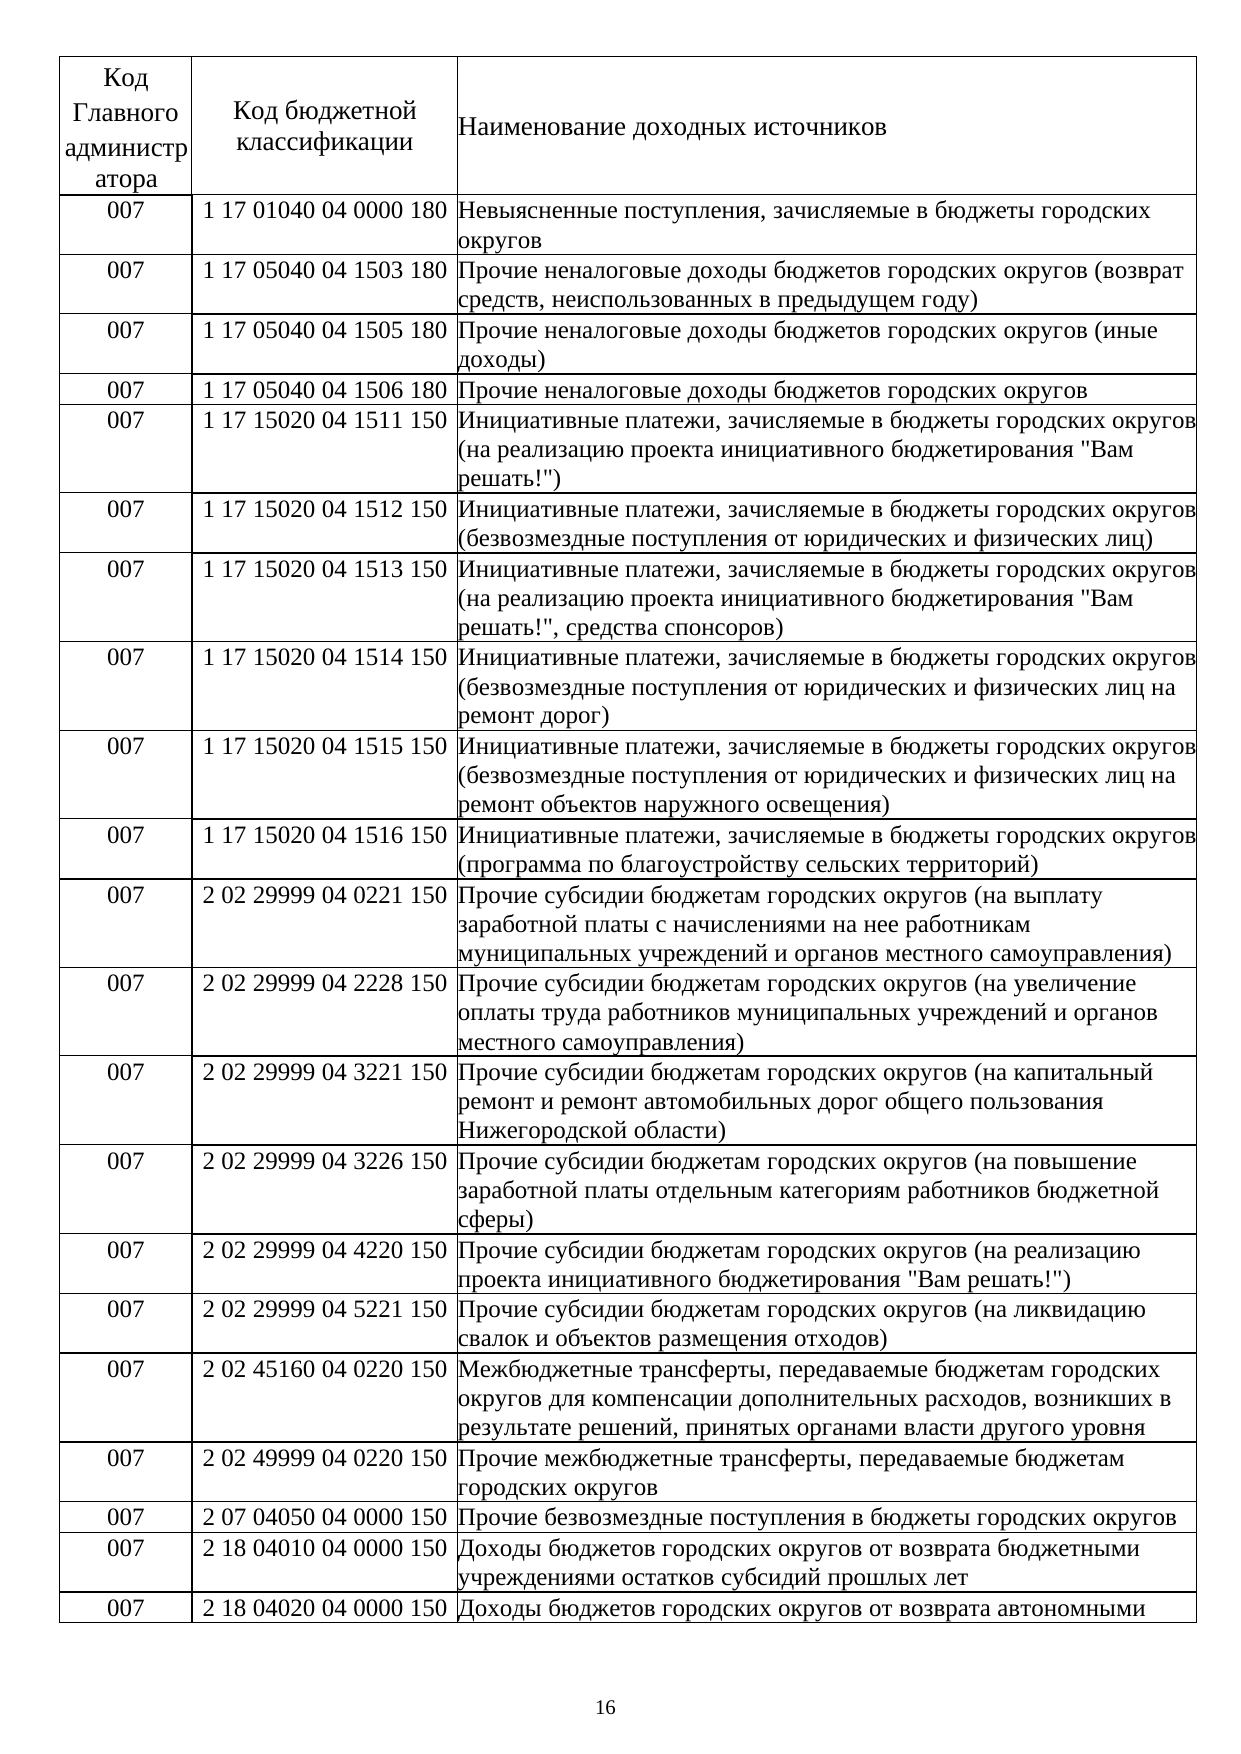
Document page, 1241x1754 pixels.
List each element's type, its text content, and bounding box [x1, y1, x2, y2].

table_cell Прочие субсидии бюджетам городских округов (на увеличение оплаты труда работников муниципальных учреждений и органов местного самоуправления) [458, 968, 1196, 1055]
table_cell 007 [60, 374, 191, 403]
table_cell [458, 1593, 1196, 1622]
table_cell 007 [60, 314, 191, 373]
table_cell 007 [60, 731, 191, 818]
table_cell 2 02 29999 04 5221 150 [193, 1294, 457, 1352]
table_cell 007 [60, 1294, 191, 1352]
table_header Наименование доходных источников [458, 57, 1196, 194]
table_cell 2 02 29999 04 2228 150 [193, 968, 457, 1055]
table_cell Межбюджетные трансферты, передаваемые бюджетам городских округов для компенсации дополнительных расходов, возникших в результате решений, принятых органами власти другого уровня [458, 1354, 1196, 1441]
table_cell Инициативные платежи, зачисляемые в бюджеты городских округов (безвозмездные поступления от юридических и физических лиц на ремонт объектов наружного освещения) [458, 731, 1196, 818]
table_cell Доходы бюджетов городских округов от возврата бюджетными учреждениями остатков субсидий прошлых лет [458, 1533, 1196, 1591]
table_header Код бюджетной классификации [192, 57, 457, 194]
table_cell 2 07 04050 04 0000 150 [193, 1502, 457, 1531]
table_cell 007 [60, 493, 191, 552]
table_cell Прочие субсидии бюджетам городских округов (на реализацию проекта инициативного бюджетирования "Вам решать!") [458, 1235, 1196, 1293]
table_cell Прочие субсидии бюджетам городских округов (на выплату заработной платы с начислениями на нее работникам муниципальных учреждений и органов местного самоуправления) [458, 880, 1196, 967]
table_cell 2 18 04010 04 0000 150 [193, 1533, 457, 1591]
table_cell Инициативные платежи, зачисляемые в бюджеты городских округов (на реализацию проекта инициативного бюджетирования "Вам решать!", средства спонсоров) [458, 554, 1196, 641]
table_cell 007 [60, 255, 191, 313]
table_cell 007 [60, 819, 191, 878]
table_cell 1 17 05040 04 1505 180 [193, 315, 457, 373]
table_cell 007 [60, 1145, 191, 1233]
table_cell 2 02 29999 04 3221 150 [193, 1057, 457, 1144]
table_cell 007 [60, 880, 191, 967]
table_cell Прочие неналоговые доходы бюджетов городских округов (возврат средств, неиспользованных в предыдущем году) [458, 255, 1196, 313]
table_cell Невыясненные поступления, зачисляемые в бюджеты городских округов [458, 195, 1196, 253]
table_cell Прочие субсидии бюджетам городских округов (на повышение заработной платы отдельным категориям работников бюджетной сферы) [458, 1146, 1196, 1233]
table_cell 1 17 01040 04 0000 180 [193, 195, 457, 253]
table_cell 007 [60, 1593, 191, 1622]
table_cell 007 [60, 553, 191, 641]
table_header Код Главного администратора [60, 57, 191, 194]
table_cell 1 17 15020 04 1516 150 [193, 820, 457, 878]
table_cell 2 02 29999 04 0221 150 [193, 880, 457, 967]
table_cell Прочие безвозмездные поступления в бюджеты городских округов [458, 1502, 1196, 1531]
table_cell 007 [60, 1443, 191, 1501]
table_cell 1 17 05040 04 1503 180 [193, 255, 457, 313]
table_cell 1 17 15020 04 1515 150 [193, 731, 457, 818]
table_cell 007 [60, 642, 191, 729]
table_cell Прочие межбюджетные трансферты, передаваемые бюджетам городских округов [458, 1443, 1196, 1501]
table_cell 1 17 15020 04 1511 150 [193, 405, 457, 492]
table_cell Прочие неналоговые доходы бюджетов городских округов (иные доходы) [458, 315, 1196, 373]
table_cell 007 [60, 405, 191, 492]
table_cell 1 17 15020 04 1512 150 [193, 494, 457, 552]
table_cell 2 02 49999 04 0220 150 [193, 1443, 457, 1501]
table_cell 1 17 15020 04 1513 150 [193, 554, 457, 641]
table_cell Инициативные платежи, зачисляемые в бюджеты городских округов (программа по благоустройству сельских территорий) [458, 820, 1196, 878]
table_cell 007 [60, 1354, 191, 1441]
table_cell Прочие субсидии бюджетам городских округов (на капитальный ремонт и ремонт автомобильных дорог общего пользования Нижегородской области) [458, 1057, 1196, 1144]
table_cell Инициативные платежи, зачисляемые в бюджеты городских округов (на реализацию проекта инициативного бюджетирования "Вам решать!") [458, 405, 1196, 492]
table_cell 2 02 45160 04 0220 150 [193, 1354, 457, 1441]
table_cell 007 [60, 196, 191, 253]
table_cell 007 [60, 1533, 191, 1591]
table_cell 007 [60, 1502, 191, 1531]
table_cell 2 02 29999 04 3226 150 [193, 1146, 457, 1233]
table_cell Инициативные платежи, зачисляемые в бюджеты городских округов (безвозмездные поступления от юридических и физических лиц на ремонт дорог) [458, 642, 1196, 729]
table_cell Инициативные платежи, зачисляемые в бюджеты городских округов (безвозмездные поступления от юридических и физических лиц) [458, 494, 1196, 552]
table_cell 007 [60, 1234, 191, 1293]
table_cell 2 18 04020 04 0000 150 [193, 1593, 457, 1622]
table_cell Прочие субсидии бюджетам городских округов (на ликвидацию свалок и объектов размещения отходов) [458, 1294, 1196, 1352]
table_cell 007 [60, 1056, 191, 1144]
table_cell 007 [60, 968, 191, 1055]
table_cell 1 17 05040 04 1506 180 [193, 375, 457, 403]
table_cell Прочие неналоговые доходы бюджетов городских округов [458, 375, 1196, 403]
table_cell 2 02 29999 04 4220 150 [193, 1235, 457, 1293]
table_cell 1 17 15020 04 1514 150 [193, 642, 457, 729]
